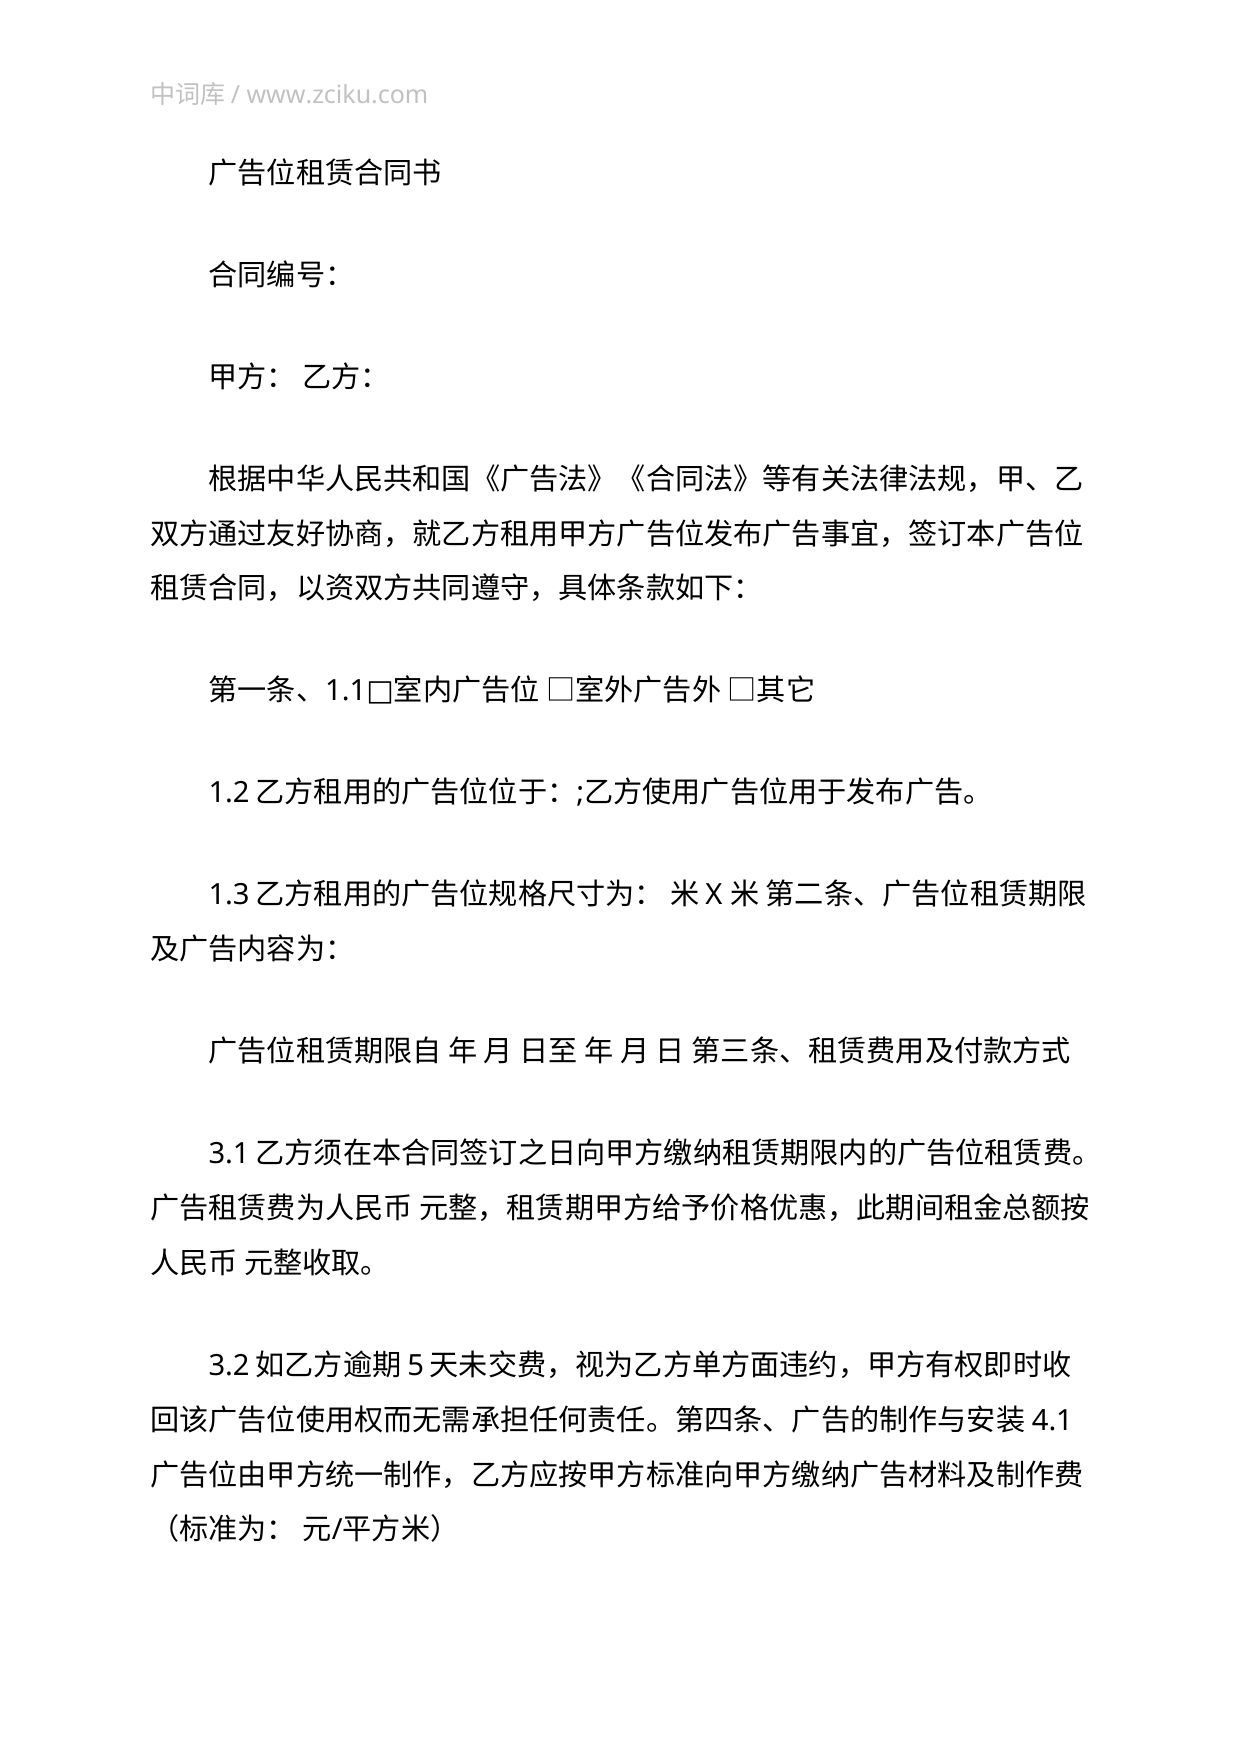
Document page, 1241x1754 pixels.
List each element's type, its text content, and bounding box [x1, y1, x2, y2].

text 第一条、1.1□室内广告位 □室外广告外 □其它 [150, 667, 1090, 709]
text 根据中华人民共和国《广告法》《合同法》等有关法律法规，甲、乙双方通过友好协商，就乙方租用甲方广告位发布广告事宜，签订本广告位租赁合同，以资双方共同遵守，具体条款如下： [150, 455, 1090, 607]
text 3.2如乙方逾期5天未交费，视为乙方单方面违约，甲方有权即时收回该广告位使用权而无需承担任何责任。第四条、广告的制作与安装 4.1广告位由甲方统一制作，乙方应按甲方标准向甲方缴纳广告材料及制作费（标准为： 元/平方米） [150, 1341, 1090, 1548]
text 甲方： 乙方： [150, 353, 1090, 396]
text 1.2乙方租用的广告位位于：;乙方使用广告位用于发布广告。 [150, 769, 1090, 811]
text 3.1乙方须在本合同签订之日向甲方缴纳租赁期限内的广告位租赁费。广告租赁费为人民币 元整，租赁期甲方给予价格优惠，此期间租金总额按人民币 元整收取。 [150, 1129, 1090, 1282]
text 广告位租赁合同书 [150, 150, 1090, 192]
text 1.3乙方租用的广告位规格尺寸为： 米X 米 第二条、广告位租赁期限及广告内容为： [150, 871, 1090, 968]
text 广告位租赁期限自 年 月 日至 年 月 日 第三条、租赁费用及付款方式 [150, 1028, 1090, 1070]
text 合同编号： [150, 252, 1090, 294]
